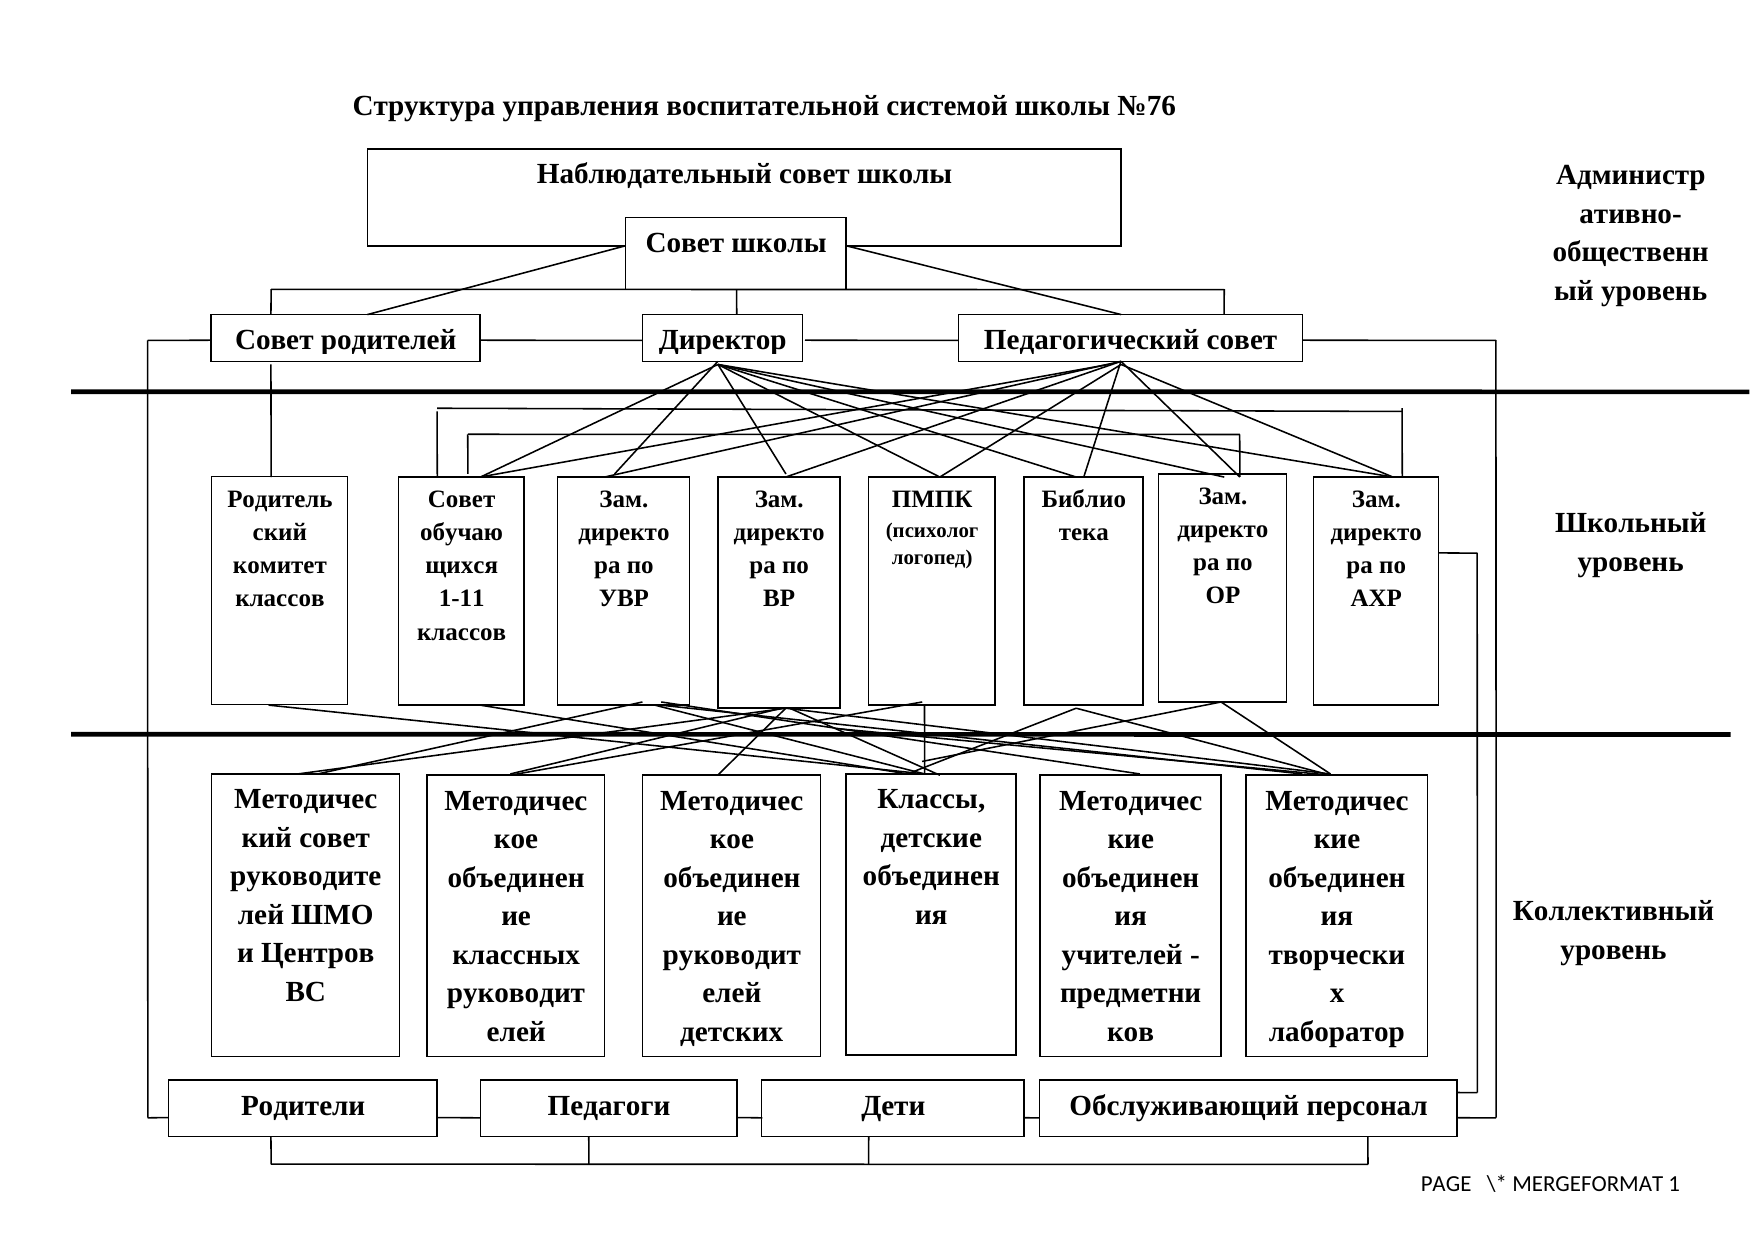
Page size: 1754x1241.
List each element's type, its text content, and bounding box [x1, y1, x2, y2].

text Структура управления воспитательной системой школы №76 [135, 88, 1680, 122]
